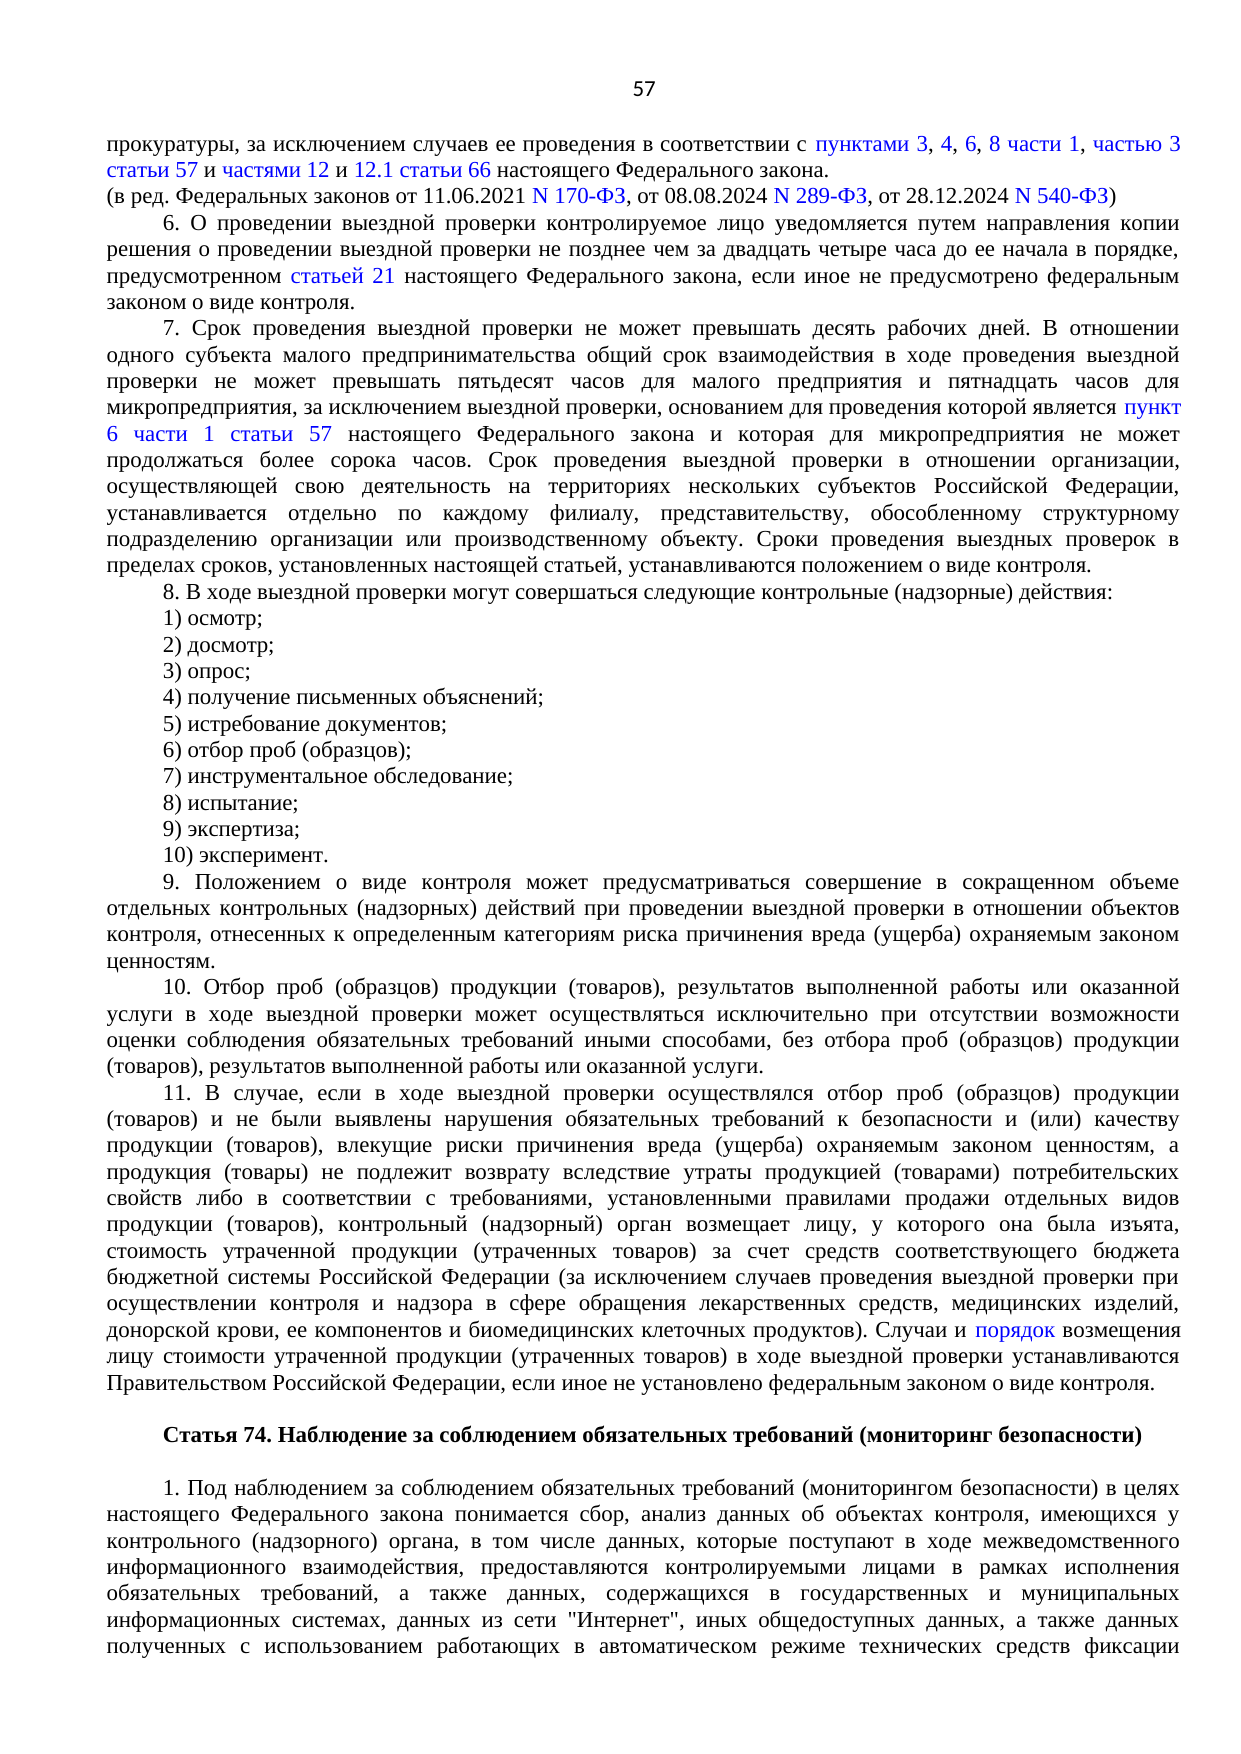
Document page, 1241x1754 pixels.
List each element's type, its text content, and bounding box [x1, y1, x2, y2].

title Статья 74. Наблюдение за соблюдением обязательных требований (мониторинг безопасности) [106, 1421, 1181, 1448]
text 8) испытание; [106, 789, 1181, 815]
text 2) досмотр; [106, 631, 1181, 657]
text 7. Срок проведения выездной проверки не может превышать десять рабочих дней. В отношении одного субъекта малого предпринимательства общий срок взаимодействия в ходе проведения выездной проверки не может превышать пятьдесят часов для малого предприятия и пятнадцать часов для микропредприятия, за исключением выездной проверки, основанием для проведения которой является пункт 6 части 1 статьи 57 настоящего Федерального закона и которая для микропредприятия не может продолжаться более сорока часов. Срок проведения выездной проверки в отношении организации, осуществляющей свою деятельность на территориях нескольких субъектов Российской Федерации, устанавливается отдельно по каждому филиалу, представительству, обособленному структурному подразделению организации или производственному объекту. Сроки проведения выездных проверок в пределах сроков, установленных настоящей статьей, устанавливаются положением о виде контроля. [106, 314, 1181, 578]
text 9) экспертиза; [106, 815, 1181, 841]
text 1) осмотр; [106, 604, 1181, 631]
text 6. О проведении выездной проверки контролируемое лицо уведомляется путем направления копии решения о проведении выездной проверки не позднее чем за двадцать четыре часа до ее начала в порядке, предусмотренном статьей 21 настоящего Федерального закона, если иное не предусмотрено федеральным законом о виде контроля. [106, 209, 1181, 314]
text 8. В ходе выездной проверки могут совершаться следующие контрольные (надзорные) действия: [106, 578, 1181, 604]
text 11. В случае, если в ходе выездной проверки осуществлялся отбор проб (образцов) продукции (товаров) и не были выявлены нарушения обязательных требований к безопасности и (или) качеству продукции (товаров), влекущие риски причинения вреда (ущерба) охраняемым законом ценностям, а продукция (товары) не подлежит возврату вследствие утраты продукцией (товарами) потребительских свойств либо в соответствии с требованиями, установленными правилами продажи отдельных видов продукции (товаров), контрольный (надзорный) орган возмещает лицу, у которого она была изъята, стоимость утраченной продукции (утраченных товаров) за счет средств соответствующего бюджета бюджетной системы Российской Федерации (за исключением случаев проведения выездной проверки при осуществлении контроля и надзора в сфере обращения лекарственных средств, медицинских изделий, донорской крови, ее компонентов и биомедицинских клеточных продуктов). Случаи и порядок возмещения лицу стоимости утраченной продукции (утраченных товаров) в ходе выездной проверки устанавливаются Правительством Российской Федерации, если иное не установлено федеральным законом о виде контроля. [106, 1079, 1181, 1395]
text 10. Отбор проб (образцов) продукции (товаров), результатов выполненной работы или оказанной услуги в ходе выездной проверки может осуществляться исключительно при отсутствии возможности оценки соблюдения обязательных требований иными способами, без отбора проб (образцов) продукции (товаров), результатов выполненной работы или оказанной услуги. [106, 973, 1181, 1079]
text 3) опрос; [106, 657, 1181, 683]
text 9. Положением о виде контроля может предусматриваться совершение в сокращенном объеме отдельных контрольных (надзорных) действий при проведении выездной проверки в отношении объектов контроля, отнесенных к определенным категориям риска причинения вреда (ущерба) охраняемым законом ценностям. [106, 868, 1181, 973]
text 10) эксперимент. [106, 841, 1181, 868]
text 6) отбор проб (образцов); [106, 736, 1181, 762]
text 7) инструментальное обследование; [106, 762, 1181, 789]
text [106, 1474, 1181, 1658]
text 4) получение письменных объяснений; [106, 683, 1181, 710]
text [106, 130, 1181, 183]
text 5) истребование документов; [106, 710, 1181, 736]
text (в ред. Федеральных законов от 11.06.2021 N 170-ФЗ, от 08.08.2024 N 289-ФЗ, от 28.12.2024 N 540-ФЗ) [106, 183, 1181, 209]
